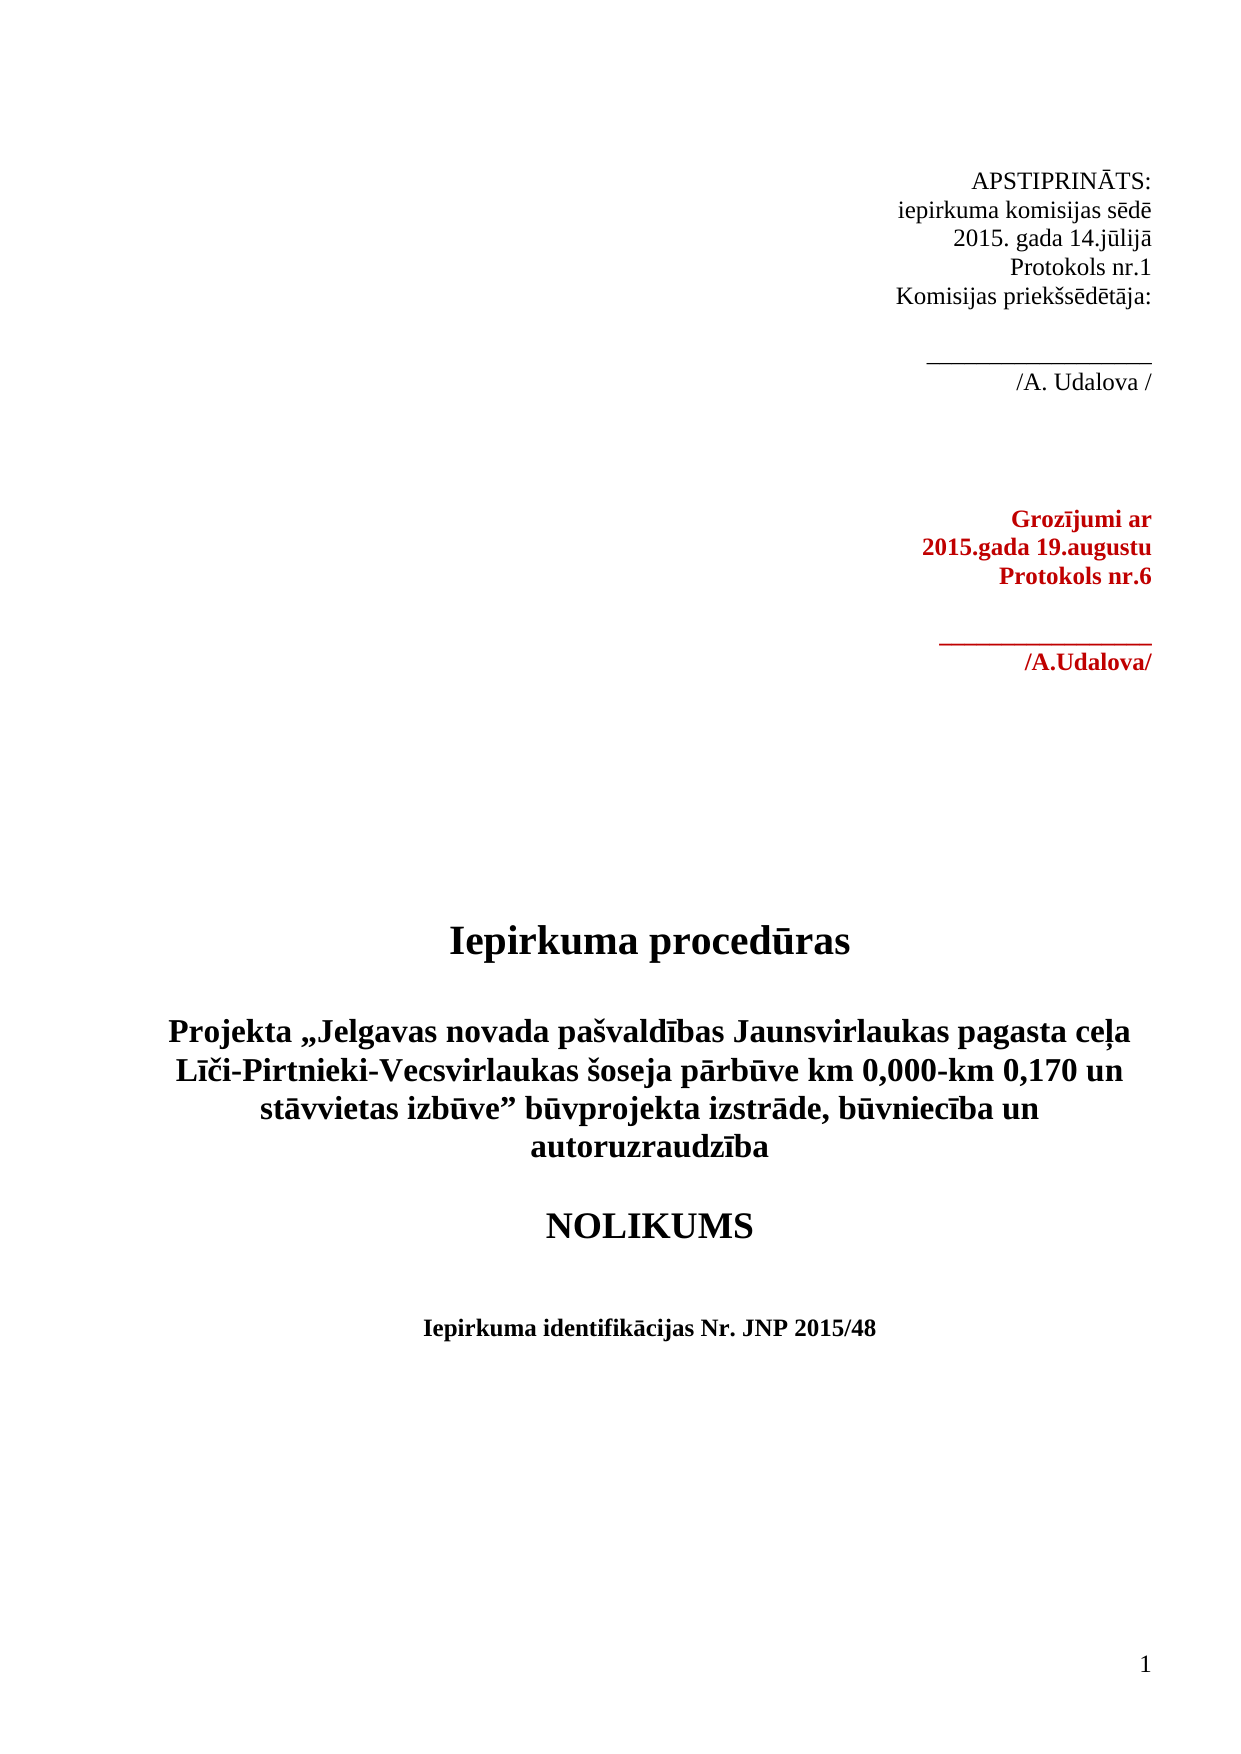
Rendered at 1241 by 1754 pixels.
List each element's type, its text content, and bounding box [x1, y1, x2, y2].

text /A.Udalova/ [148, 647, 1152, 676]
text Iepirkuma procedūras [148, 916, 1152, 964]
text __________________ [148, 310, 1152, 367]
text 2015. gada 14.jūlijā [148, 223, 1152, 252]
text _________________ [148, 619, 1152, 647]
text /A. Udalova / [148, 367, 1152, 396]
text Iepirkuma identifikācijas Nr. JNP 2015/48 [148, 1313, 1152, 1342]
text 2015.gada 19.augustu [148, 532, 1152, 561]
text iepirkuma komisijas sēdē [148, 195, 1152, 223]
text NOLIKUMS [148, 1203, 1152, 1246]
text Grozījumi ar [148, 504, 1152, 532]
text APSTIPRINĀTS: [148, 166, 1152, 195]
text Protokols nr.6 [148, 561, 1152, 590]
text Projekta „Jelgavas novada pašvaldības Jaunsvirlaukas pagasta ceļa Līči-Pirtnieki-Vecsvirlaukas šoseja pārbūve km 0,000-km 0,170 un stāvvietas izbūve” būvprojekta izstrāde, būvniecība un autoruzraudzība [148, 1012, 1152, 1165]
text Komisijas priekšsēdētāja: [148, 281, 1152, 310]
text Protokols nr.1 [148, 252, 1152, 281]
